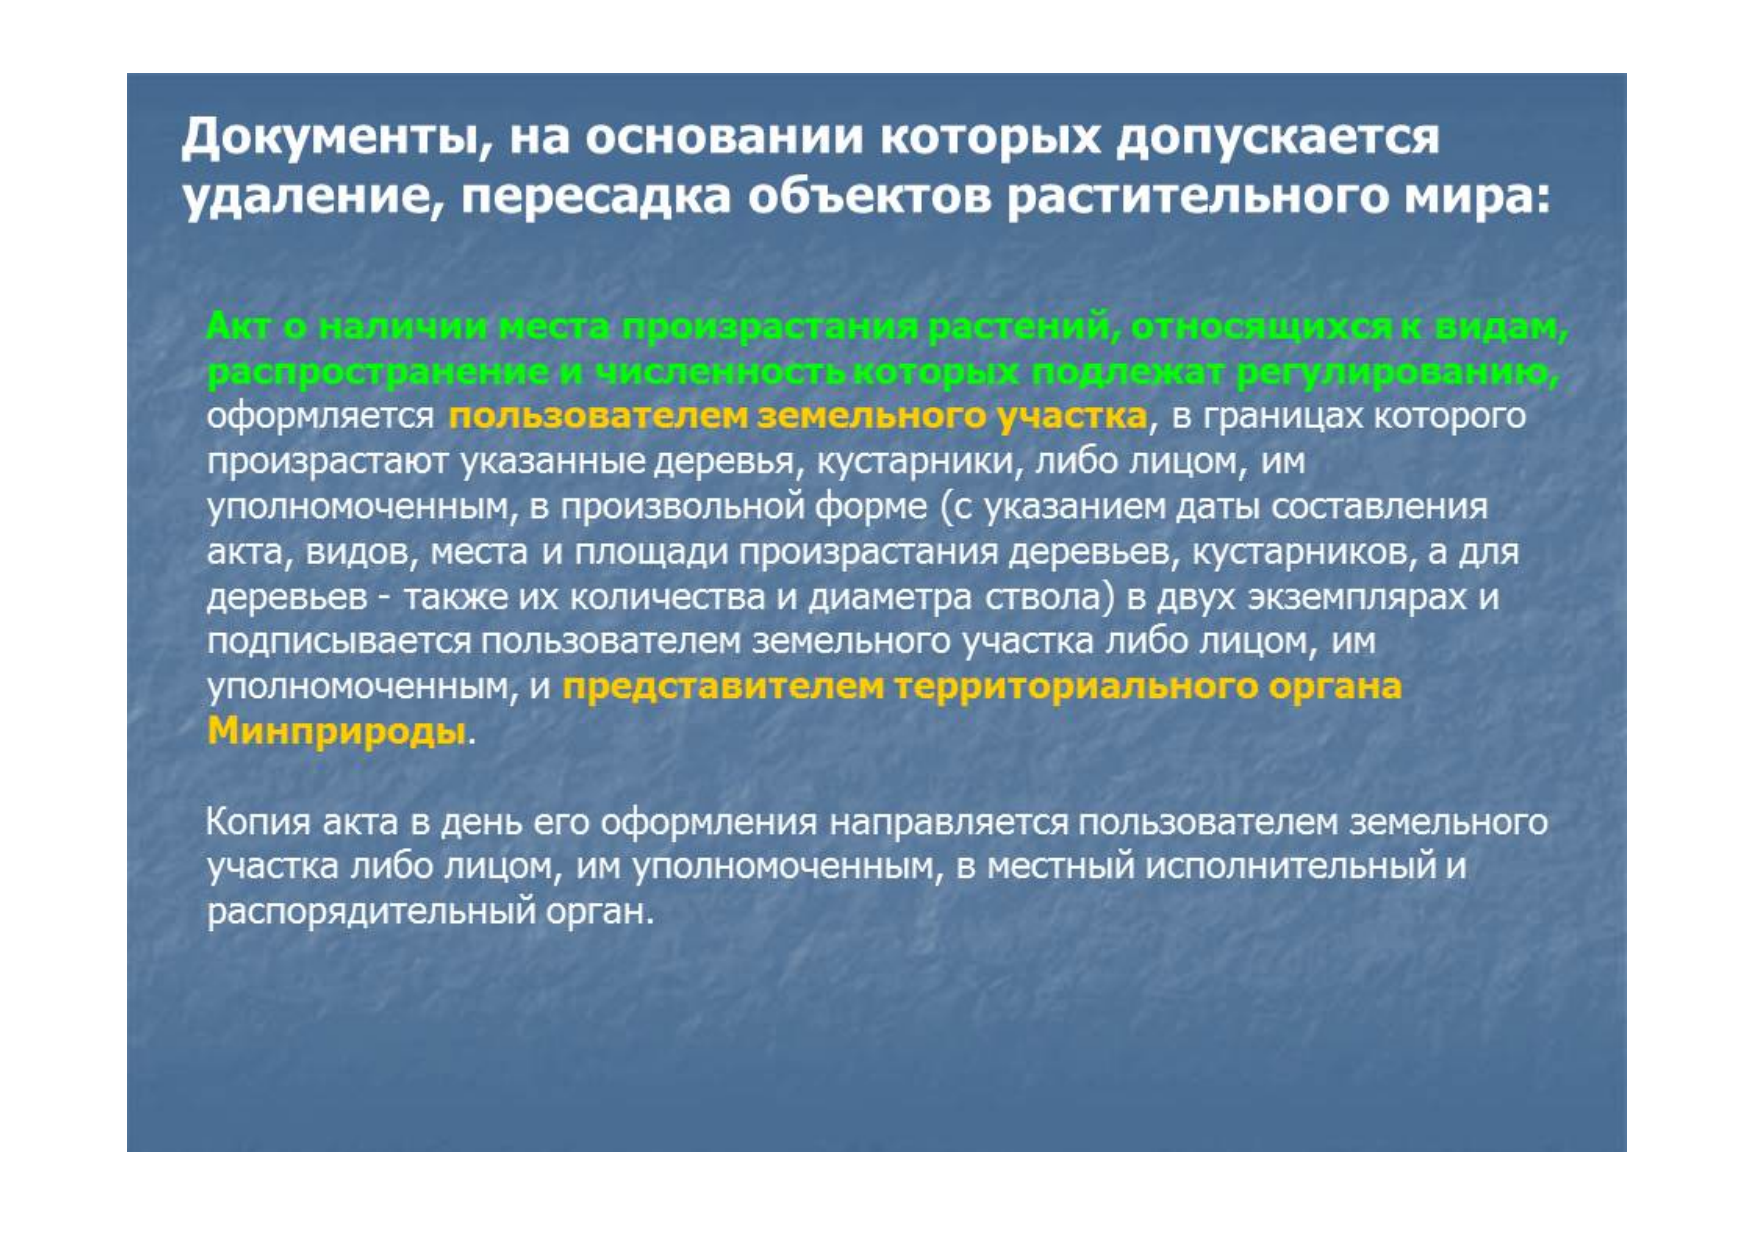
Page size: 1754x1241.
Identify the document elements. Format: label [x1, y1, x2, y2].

picture [127, 73, 1627, 1152]
